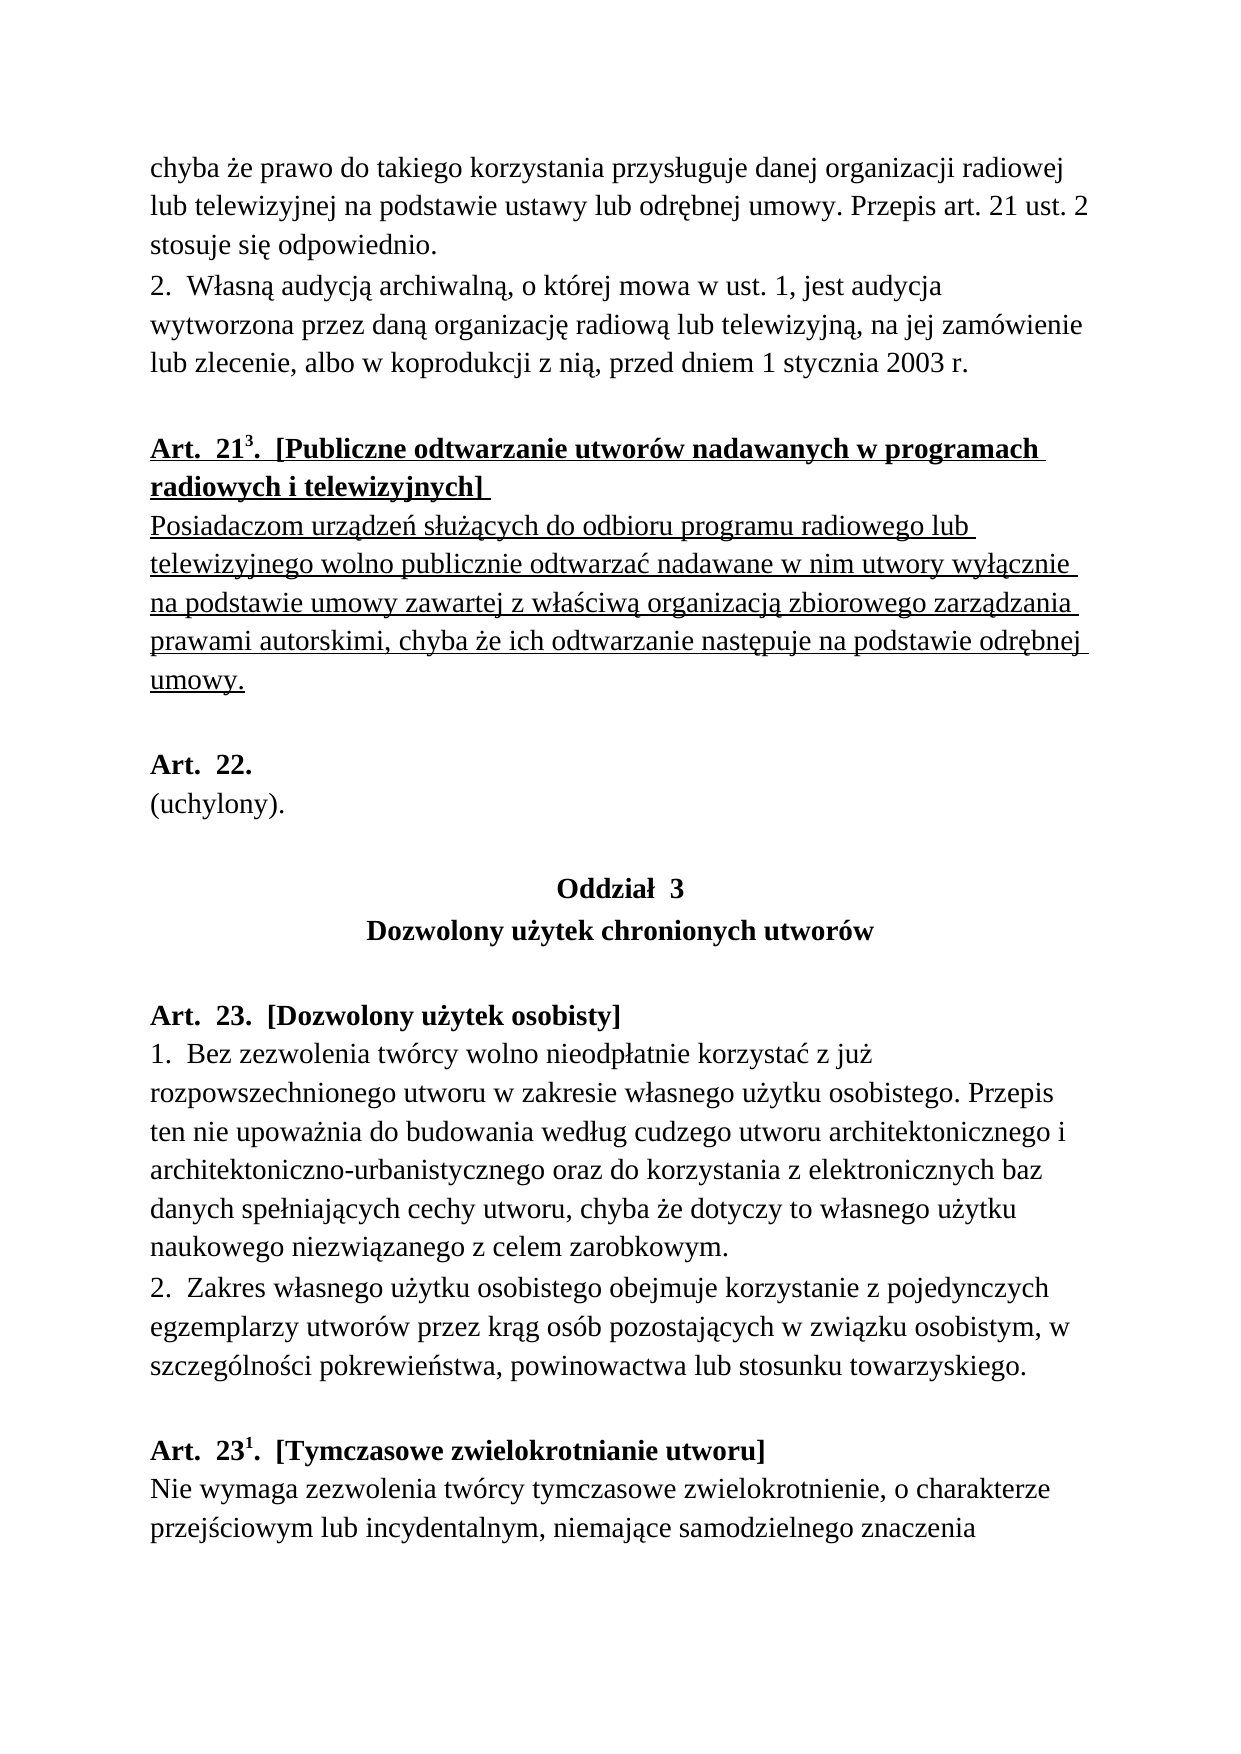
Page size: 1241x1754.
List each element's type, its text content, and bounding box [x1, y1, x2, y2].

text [150, 150, 1090, 261]
text Art. 231. [Tymczasowe zwielokrotnianie utworu] [150, 1433, 1090, 1467]
text Dozwolony użytek chronionych utworów [150, 913, 1090, 946]
text Oddział 3 [150, 871, 1090, 905]
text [150, 1472, 1090, 1544]
text 1. Bez zezwolenia twórcy wolno nieodpłatnie korzystać z już rozpowszechnionego utworu w zakresie własnego użytku osobistego. Przepis ten nie upoważnia do budowania według cudzego utworu architektonicznego i architektoniczno-urbanistycznego oraz do korzystania z elektronicznych baz danych spełniających cechy utworu, chyba że dotyczy to własnego użytku naukowego niezwiązanego z celem zarobkowym. [150, 1037, 1090, 1263]
text 2. Własną audycją archiwalną, o której mowa w ust. 1, jest audycja wytworzona przez daną organizację radiową lub telewizyjną, na jej zamówienie lub zlecenie, albo w koprodukcji z nią, przed dniem 1 stycznia 2003 r. [150, 268, 1090, 379]
text Art. 213. [Publiczne odtwarzanie utworów nadawanych w programach radiowych i telewizyjnych] [150, 431, 1090, 503]
text (uchylony). [150, 786, 1090, 819]
text Posiadaczom urządzeń służących do odbioru programu radiowego lub telewizyjnego wolno publicznie odtwarzać nadawane w nim utwory wyłącznie na podstawie umowy zawartej z właściwą organizacją zbiorowego zarządzania prawami autorskimi, chyba że ich odtwarzanie następuje na podstawie odrębnej umowy. [150, 508, 1090, 696]
text Art. 23. [Dozwolony użytek osobisty] [150, 998, 1090, 1032]
text Art. 22. [150, 747, 1090, 781]
text 2. Zakres własnego użytku osobistego obejmuje korzystanie z pojedynczych egzemplarzy utworów przez krąg osób pozostających w związku osobistym, w szczególności pokrewieństwa, powinowactwa lub stosunku towarzyskiego. [150, 1271, 1090, 1381]
